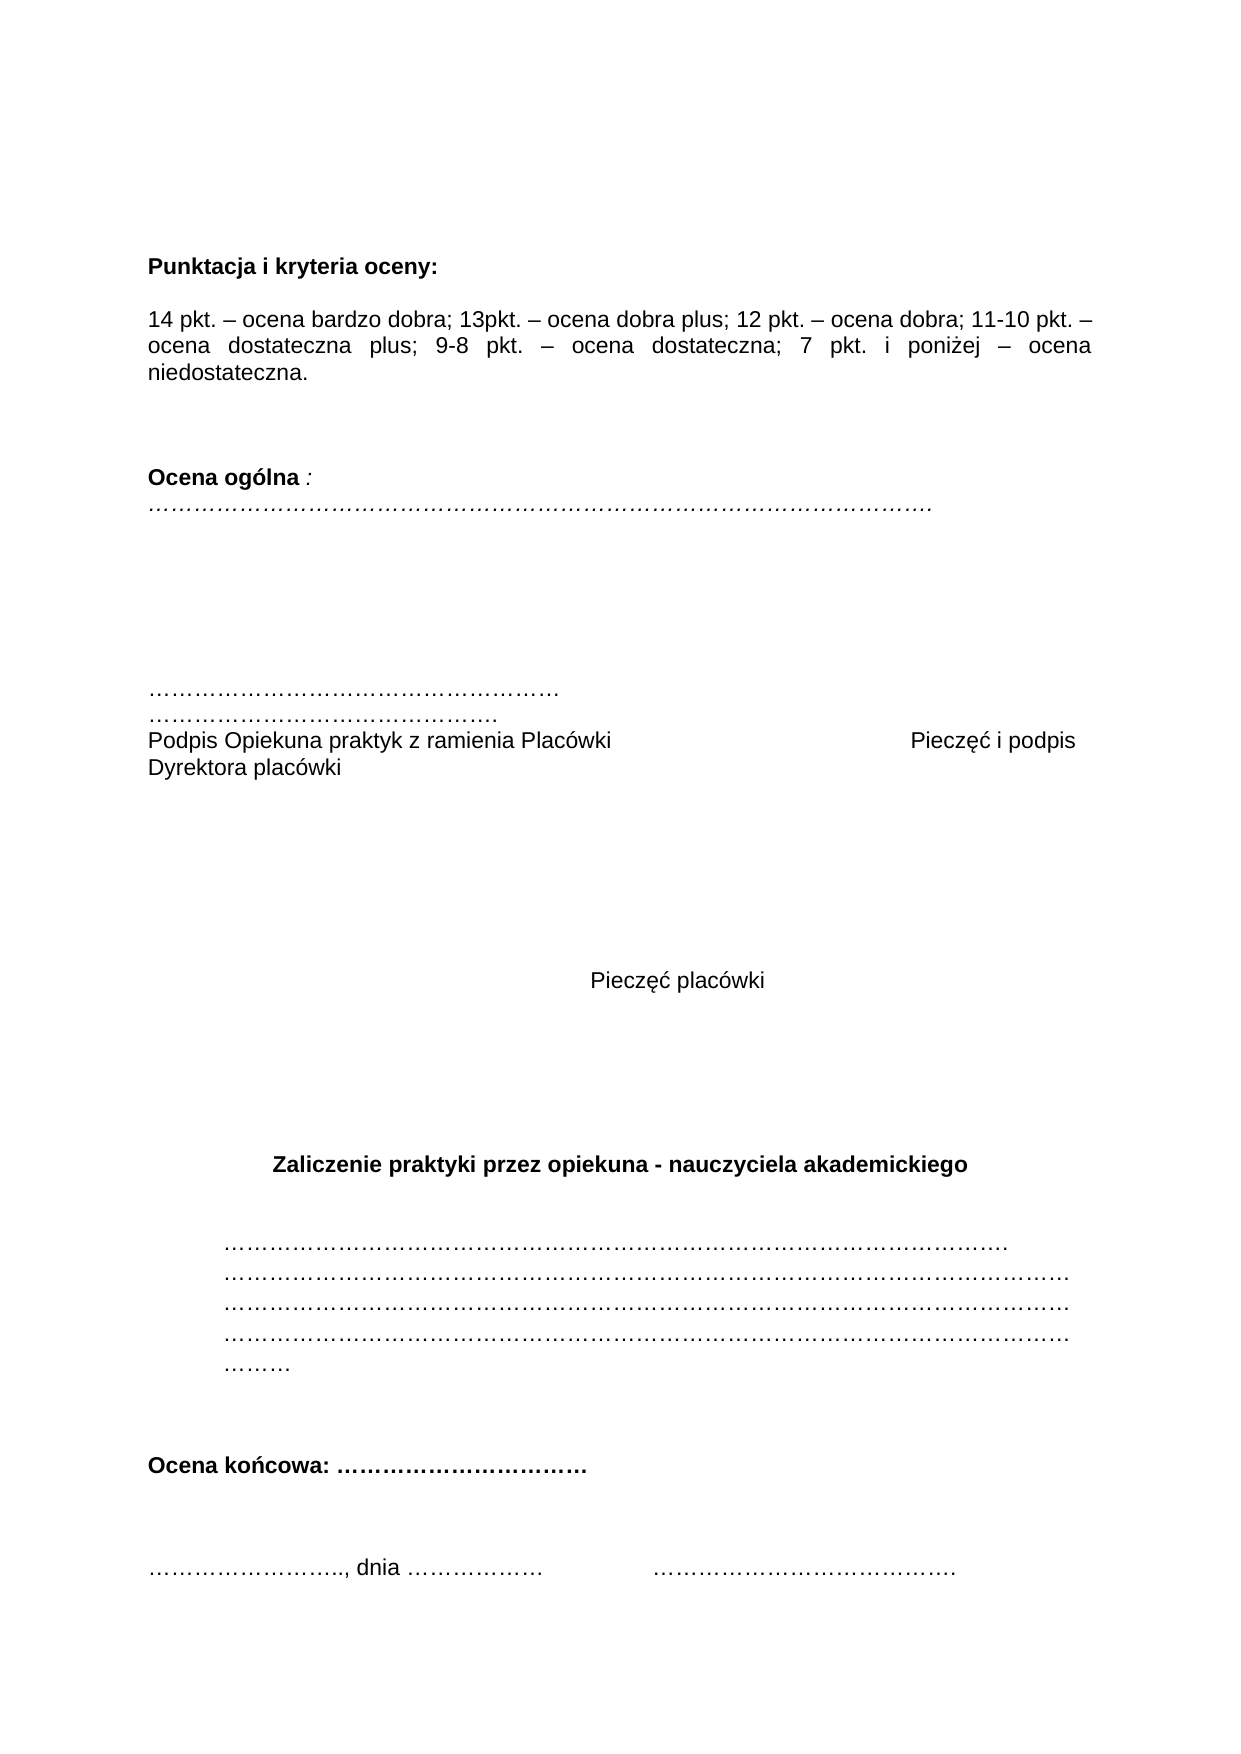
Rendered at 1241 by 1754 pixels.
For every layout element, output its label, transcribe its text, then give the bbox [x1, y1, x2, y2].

text ……………………………………………… ………………………………………. [148, 675, 1093, 727]
list Ocena końcowa: …………………………… [148, 1452, 1093, 1478]
text Punktacja i kryteria oceny: [148, 253, 1093, 279]
list ………………………………………………………………………………………….……………………………………………………………………………………………………………………………………………………………………………………………………………………………………………………………………………………………………………… [223, 1229, 1093, 1376]
text …………………….., dnia ……………… …………………………………. [148, 1554, 1093, 1580]
text 14 pkt. – ocena bardzo dobra; 13pkt. – ocena dobra plus; 12 pkt. – ocena dobra; 11-10 pkt. – ocena dostateczna plus; 9-8 pkt. – ocena dostateczna; 7 pkt. i poniżej – ocena niedostateczna. [148, 306, 1093, 385]
text Podpis Opiekuna praktyk z ramienia Placówki Pieczęć i podpis Dyrektora placówki [148, 727, 1093, 780]
list Zaliczenie praktyki przez opiekuna - nauczyciela akademickiego [148, 1151, 1093, 1178]
text Ocena ogólna : …………………………………………………………………………………………. [148, 464, 1093, 517]
text Pieczęć placówki [516, 967, 1093, 993]
